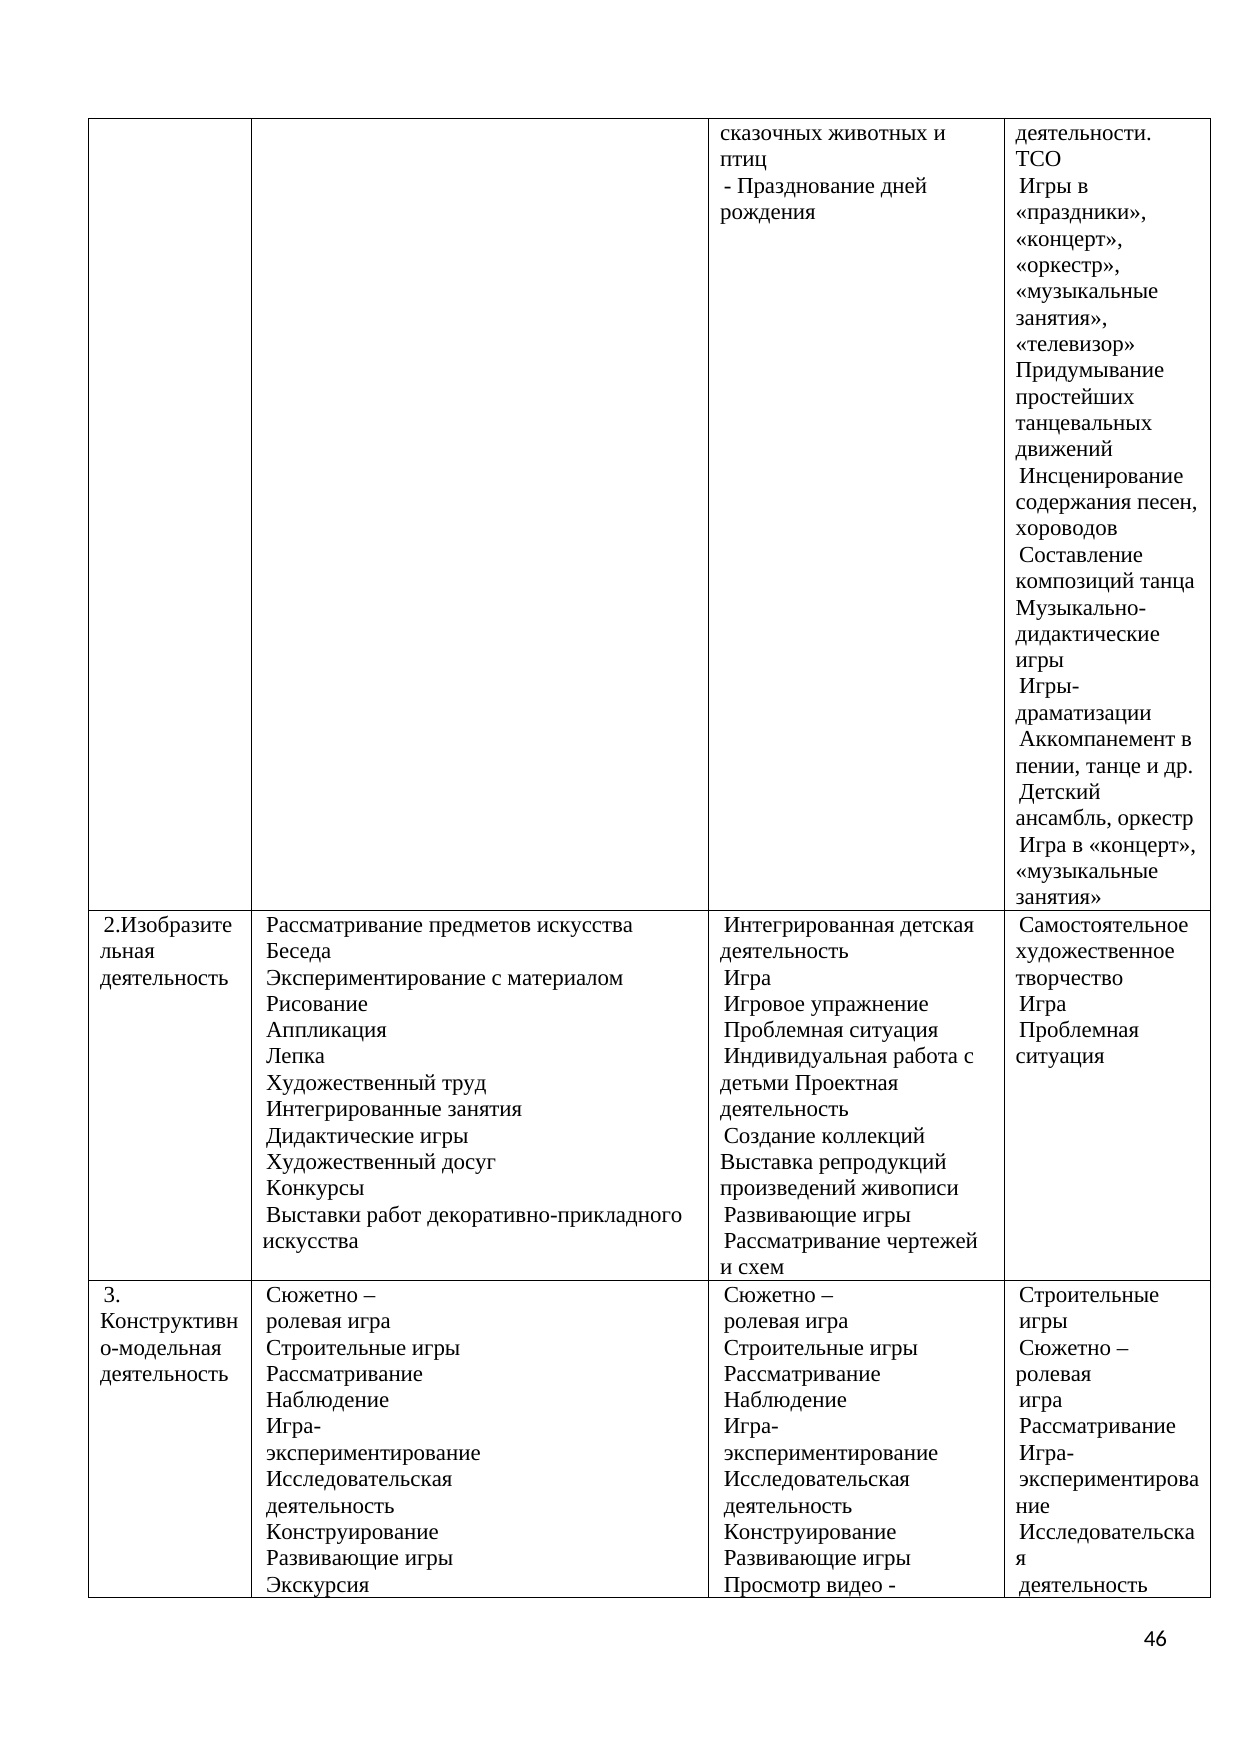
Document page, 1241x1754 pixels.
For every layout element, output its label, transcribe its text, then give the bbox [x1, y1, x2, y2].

table_cell Интегрированная детская деятельность Игра Игровое упражнение Проблемная ситуация Индивидуальная работа с детьми Проектная деятельность Создание коллекций Выставка репродукций произведений живописи Развивающие игры Рассматривание чертежей и схем [709, 911, 1004, 1280]
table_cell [89, 1281, 251, 1597]
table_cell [89, 119, 251, 910]
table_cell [252, 1281, 708, 1597]
table_cell 2.Изобразительная деятельность [89, 911, 251, 1280]
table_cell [252, 119, 708, 910]
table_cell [709, 119, 1004, 910]
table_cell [709, 1281, 1004, 1597]
table_cell Рассматривание предметов искусства Беседа Экспериментирование с материалом Рисование Аппликация Лепка Художественный труд Интегрированные занятия Дидактические игры Художественный досуг Конкурсы Выставки работ декоративно-прикладного искусства [252, 911, 708, 1280]
table_cell Самостоятельное художественное творчество Игра Проблемная ситуация [1005, 911, 1210, 1280]
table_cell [1005, 119, 1210, 910]
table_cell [1005, 1281, 1210, 1597]
